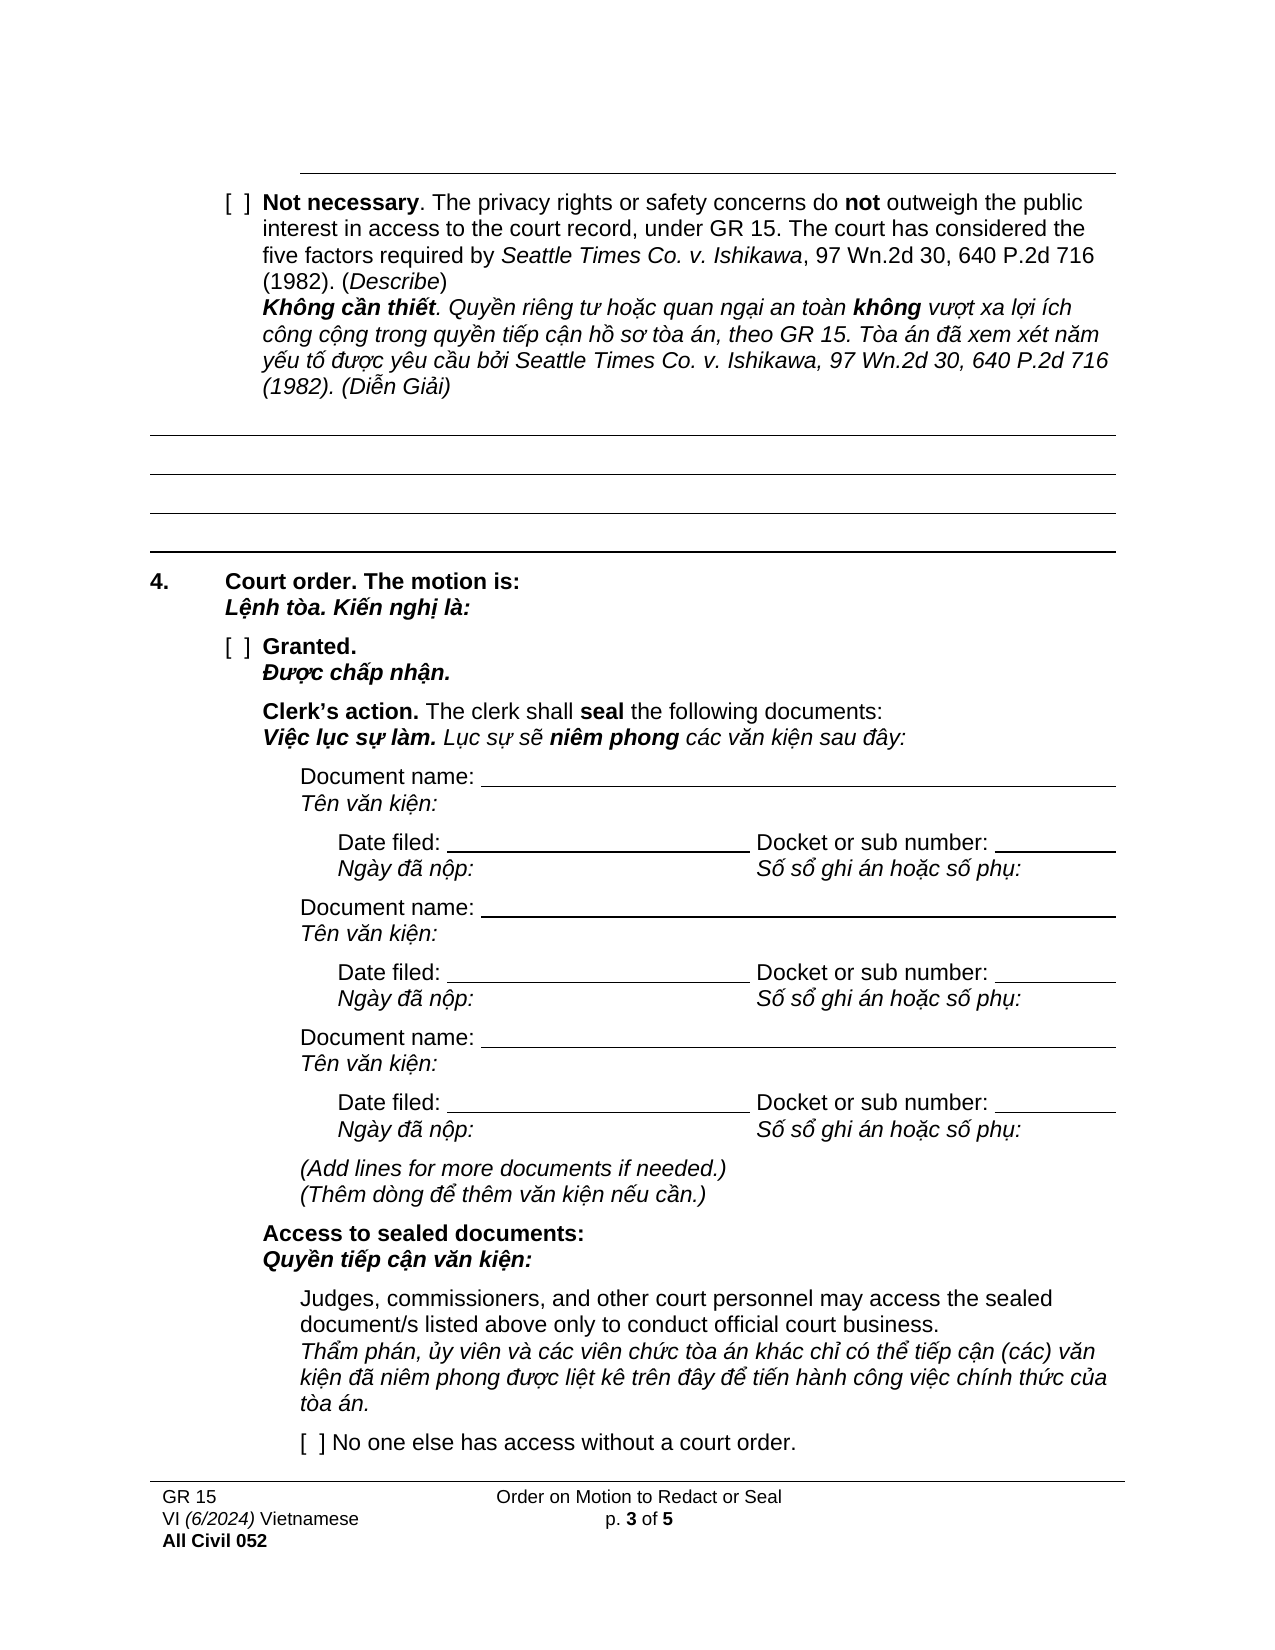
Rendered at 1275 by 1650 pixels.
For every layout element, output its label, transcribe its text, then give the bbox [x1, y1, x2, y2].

text Access to sealed documents: [262, 1220, 1125, 1246]
text Date filed: Docket or sub number: [337, 1089, 1125, 1116]
text Document name: [300, 763, 1125, 789]
text Việc lục sự làm. Lục sự sẽ niêm phong các văn kiện sau đây: [262, 724, 1125, 751]
text Date filed: Docket or sub number: [337, 828, 1125, 855]
text Clerk’s action. The clerk shall seal the following documents: [262, 698, 1125, 724]
text Quyền tiếp cận văn kiện: [262, 1246, 1125, 1272]
text Document name: [300, 1024, 1125, 1050]
text Không cần thiết. Quyền riêng tư hoặc quan ngại an toàn không vượt xa lợi ích công cộng trong quyền tiếp cận hồ sơ tòa án, theo GR 15. Tòa án đã xem xét năm yếu tố được yêu cầu bởi Seattle Times Co. v. Ishikawa, 97 Wn.2d 30, 640 P.2d 716 (1982). (Diễn Giải) [225, 294, 1125, 400]
text Thẩm phán, ủy viên và các viên chức tòa án khác chỉ có thể tiếp cận (các) văn kiện đã niêm phong được liệt kê trên đây để tiến hành công việc chính thức của tòa án. [300, 1338, 1125, 1417]
text Court order. The motion is: Lệnh tòa. Kiến nghị là: [150, 568, 1125, 620]
text [ ] Not necessary. The privacy rights or safety concerns do not outweigh the public interest in access to the court record, under GR 15. The court has considered the five factors required by Seattle Times Co. v. Ishikawa, 97 Wn.2d 30, 640 P.2d 716 (1982). (Describe) [225, 189, 1125, 294]
text (Add lines for more documents if needed.) [300, 1154, 1125, 1181]
text [ ] Granted. [225, 633, 1125, 659]
text Judges, commissioners, and other court personnel may access the sealed document/s listed above only to conduct official court business. [300, 1285, 1125, 1338]
text (Thêm dòng để thêm văn kiện nếu cần.) [300, 1181, 1125, 1207]
text Ngày đã nộp: Số sổ ghi án hoặc số phụ: [337, 985, 1125, 1012]
text Document name: [300, 894, 1125, 920]
text Tên văn kiện: [300, 789, 1125, 816]
text Được chấp nhận. [225, 659, 1125, 686]
text Tên văn kiện: [300, 920, 1125, 946]
text Ngày đã nộp: Số sổ ghi án hoặc số phụ: [337, 1116, 1125, 1142]
text Date filed: Docket or sub number: [337, 959, 1125, 985]
text [ ] No one else has access without a court order. [300, 1429, 1125, 1456]
text Tên văn kiện: [300, 1050, 1125, 1077]
text Ngày đã nộp: Số sổ ghi án hoặc số phụ: [337, 855, 1125, 881]
